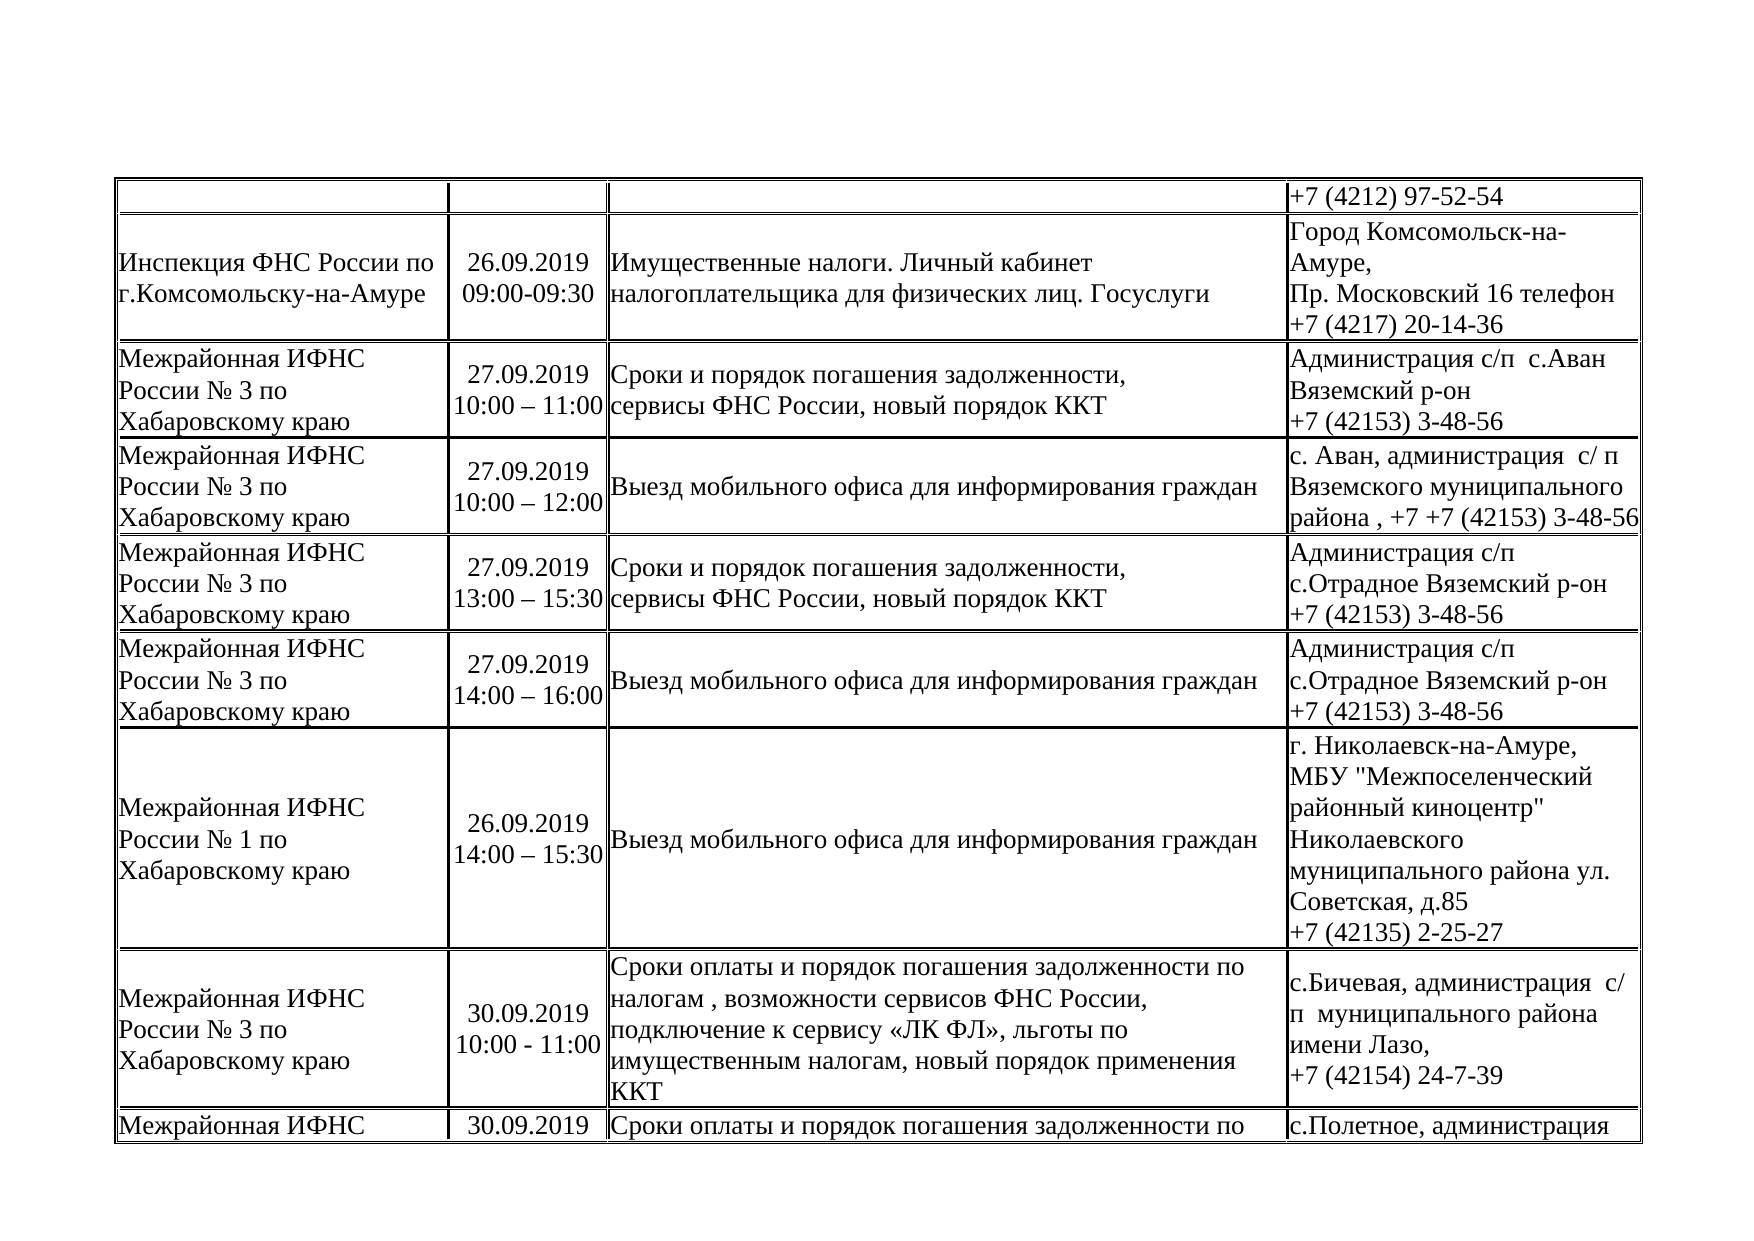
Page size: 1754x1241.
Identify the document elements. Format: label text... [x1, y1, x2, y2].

table_cell Администрация с/п с.Аван Вяземский р-он +7 (42153) 3-48-56 [1289, 339, 1640, 436]
table_cell Межрайонная ИФНС России № 3 по Хабаровскому краю [118, 947, 447, 1106]
table_cell c.Бичевая, администрация с/ п муниципального района имени Лазо, +7 (42154) 24-7-39 [1289, 947, 1640, 1106]
table_cell Выезд мобильного офиса для информирования граждан [610, 439, 1286, 533]
table_cell Сроки и порядок погашения задолженности, сервисы ФНС России, новый порядок ККТ [610, 536, 1286, 629]
table_cell 30.09.2019 10:00 - 11:00 [450, 951, 606, 1106]
table_cell 27.09.2019 14:00 – 16:00 [450, 633, 606, 726]
table_cell Межрайонная ИФНС России № 3 по Хабаровскому краю [118, 339, 447, 436]
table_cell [448, 1106, 608, 1141]
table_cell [118, 1106, 448, 1141]
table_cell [608, 1110, 1287, 1141]
table_cell Город Комсомольск-на-Амуре, Пр. Московский 16 телефон +7 (4217) 20-14-36 [1287, 212, 1641, 339]
table_cell с. Аван, администрация с/ п Вяземского муниципального района , +7 +7 (42153) 3-48-56 [1289, 436, 1640, 533]
table_cell 27.09.2019 13:00 – 15:30 [450, 536, 606, 629]
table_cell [1287, 181, 1640, 212]
table_cell Выезд мобильного офиса для информирования граждан [610, 633, 1286, 726]
table_cell Администрация с/п с.Отрадное Вяземский р-он +7 (42153) 3-48-56 [1289, 629, 1640, 726]
table_cell Имущественные налоги. Личный кабинет налогоплательщика для физических лиц. Госуслуги [610, 215, 1286, 339]
table_cell Межрайонная ИФНС России № 3 по Хабаровскому краю [118, 629, 447, 726]
table_cell г. Николаевск-на-Амуре, МБУ "Межпоселенческий районный киноцентр" Николаевского муниципального района ул. Советская, д.85 +7 (42135) 2-25-27 [1289, 726, 1640, 947]
table_cell Выезд мобильного офиса для информирования граждан [610, 729, 1286, 947]
table_cell 26.09.2019 14:00 – 15:30 [450, 729, 606, 947]
table_cell Администрация с/п с.Отрадное Вяземский р-он +7 (42153) 3-48-56 [1287, 533, 1641, 629]
table_cell 27.09.2019 10:00 – 12:00 [450, 439, 606, 533]
table_cell Межрайонная ИФНС России № 1 по Хабаровскому краю [118, 726, 447, 947]
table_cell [1287, 1106, 1640, 1141]
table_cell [448, 179, 608, 212]
table_cell Межрайонная ИФНС России № 3 по Хабаровскому краю [116, 533, 448, 629]
table_cell Инспекция ФНС России по г.Комсомольску-на-Амуре [116, 212, 448, 339]
table_cell 26.09.2019 09:00-09:30 [450, 215, 606, 339]
table_cell Сроки и порядок погашения задолженности, сервисы ФНС России, новый порядок ККТ [610, 343, 1286, 436]
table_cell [118, 181, 448, 212]
table_cell Межрайонная ИФНС России № 3 по Хабаровскому краю [118, 436, 447, 533]
table_cell 27.09.2019 10:00 – 11:00 [450, 343, 606, 436]
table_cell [608, 179, 1287, 212]
